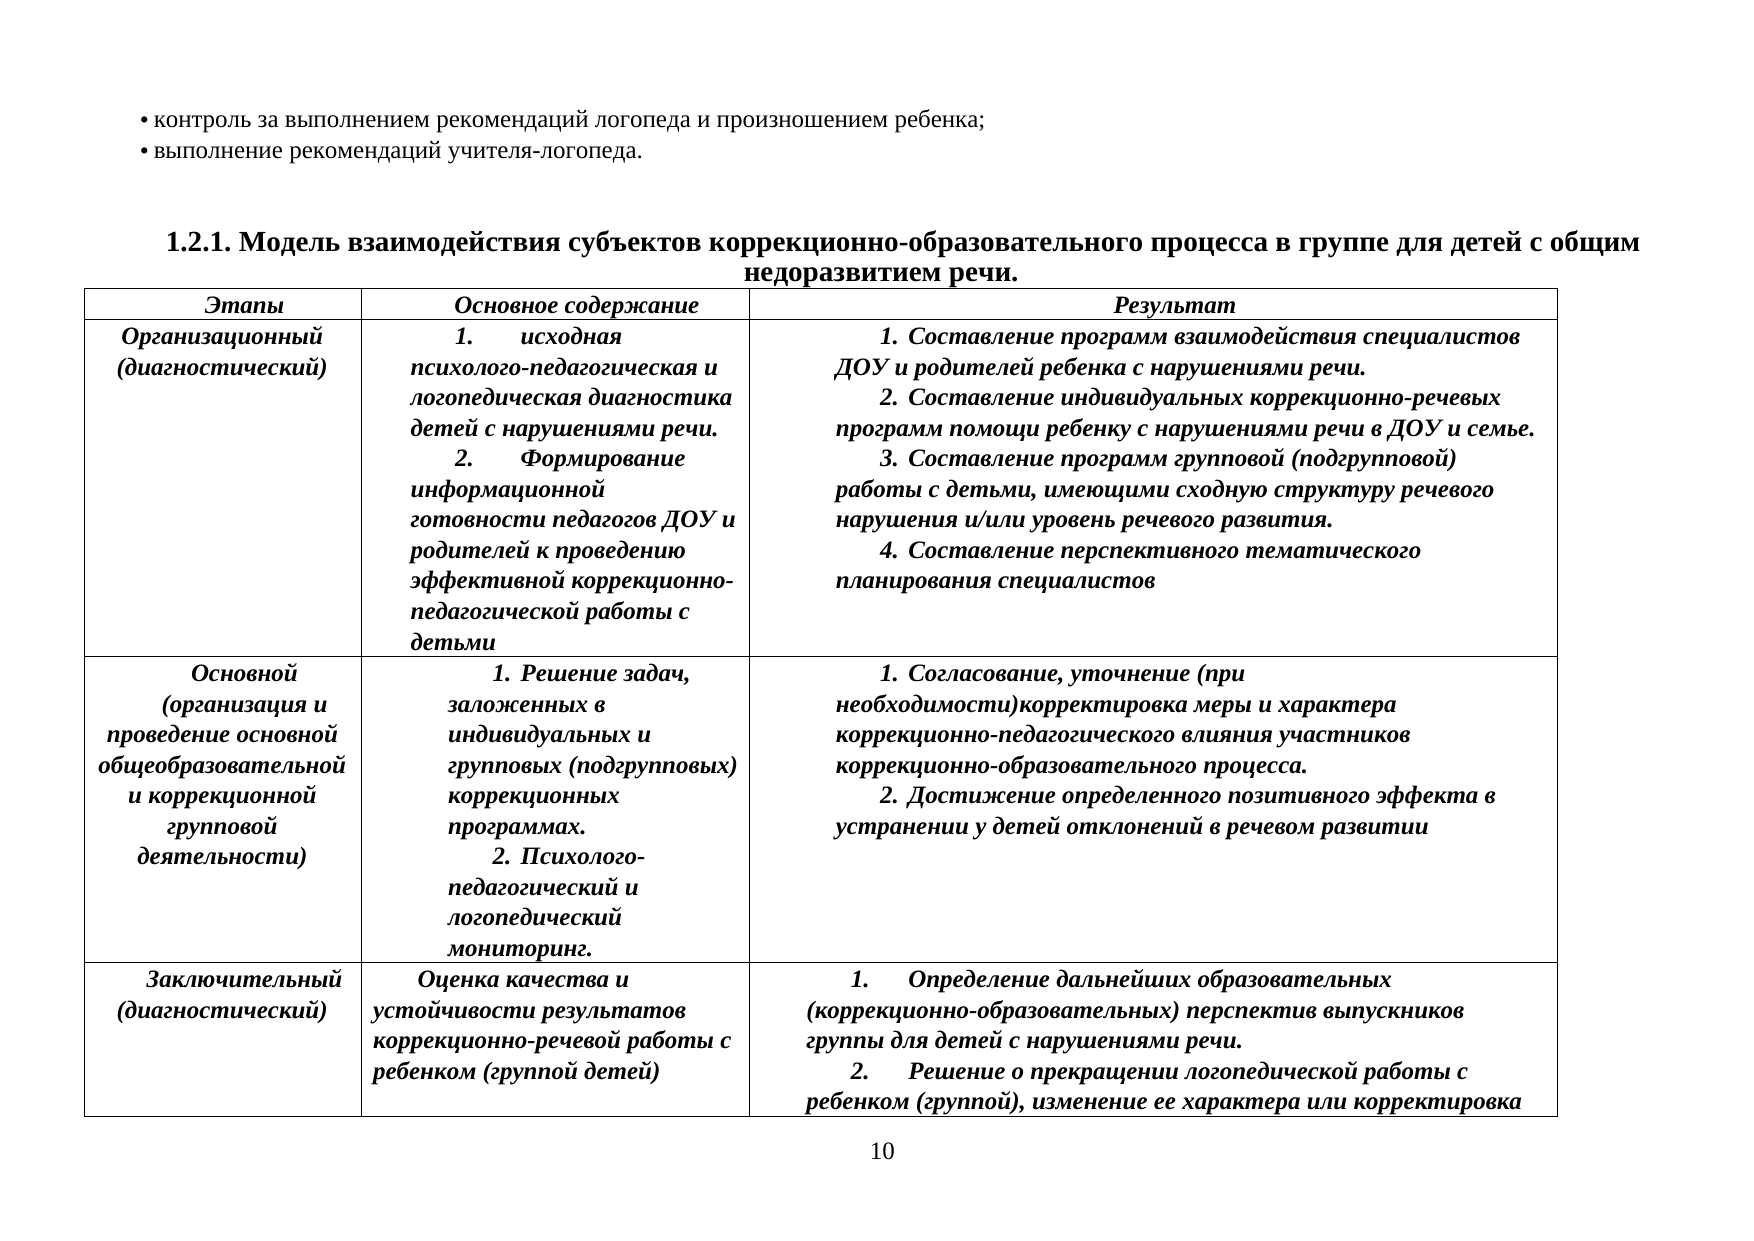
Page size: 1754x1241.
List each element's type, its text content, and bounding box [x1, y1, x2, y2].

list контроль за выполнением рекомендаций логопеда и произношением ребенка; [96, 103, 1666, 134]
table_header Этапы [85, 289, 361, 319]
list выполнение рекомендаций учителя-логопеда. [96, 134, 1668, 165]
table_cell Согласование, уточнение (при необходимости)корректировка меры и характера коррекционно-педагогического влияния участников коррекционно-образовательного процесса. Достижение определенного позитивного эффекта в устранении у детей отклонений в речевом развитии [750, 657, 1557, 962]
text 1.2.1. Модель взаимодействия субъектов коррекционно-образовательного процесса в группе для детей с общим недоразвитием речи. [96, 227, 1666, 288]
table_header Основное содержание [362, 289, 749, 319]
table_cell Организационный (диагностический) [85, 320, 361, 656]
table_cell исходная психолого-педагогическая и логопедическая диагностика детей с нарушениями речи. Формирование информационной готовности педагогов ДОУ и родителей к проведению эффективной коррекционно-педагогической работы с детьми [362, 320, 749, 656]
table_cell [85, 963, 361, 1116]
table_cell Основной (организация и проведение основной общеобразовательной и коррекционной групповой деятельности) [85, 657, 361, 962]
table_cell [362, 963, 749, 1116]
table_header Результат [750, 289, 1557, 319]
table_cell Решение задач, заложенных в индивидуальных и групповых (подгрупповых) коррекционных программах. Психолого- педагогический и логопедический мониторинг. [362, 657, 749, 962]
table_cell Составление программ взаимодействия специалистов ДОУ и родителей ребенка с нарушениями речи. Составление индивидуальных коррекционно-речевых программ помощи ребенку с нарушениями речи в ДОУ и семье. Составление программ групповой (подгрупповой) работы с детьми, имеющими сходную структуру речевого нарушения и/или уровень речевого развития. Составление перспективного тематического планирования специалистов [750, 320, 1557, 656]
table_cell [750, 963, 1557, 1116]
